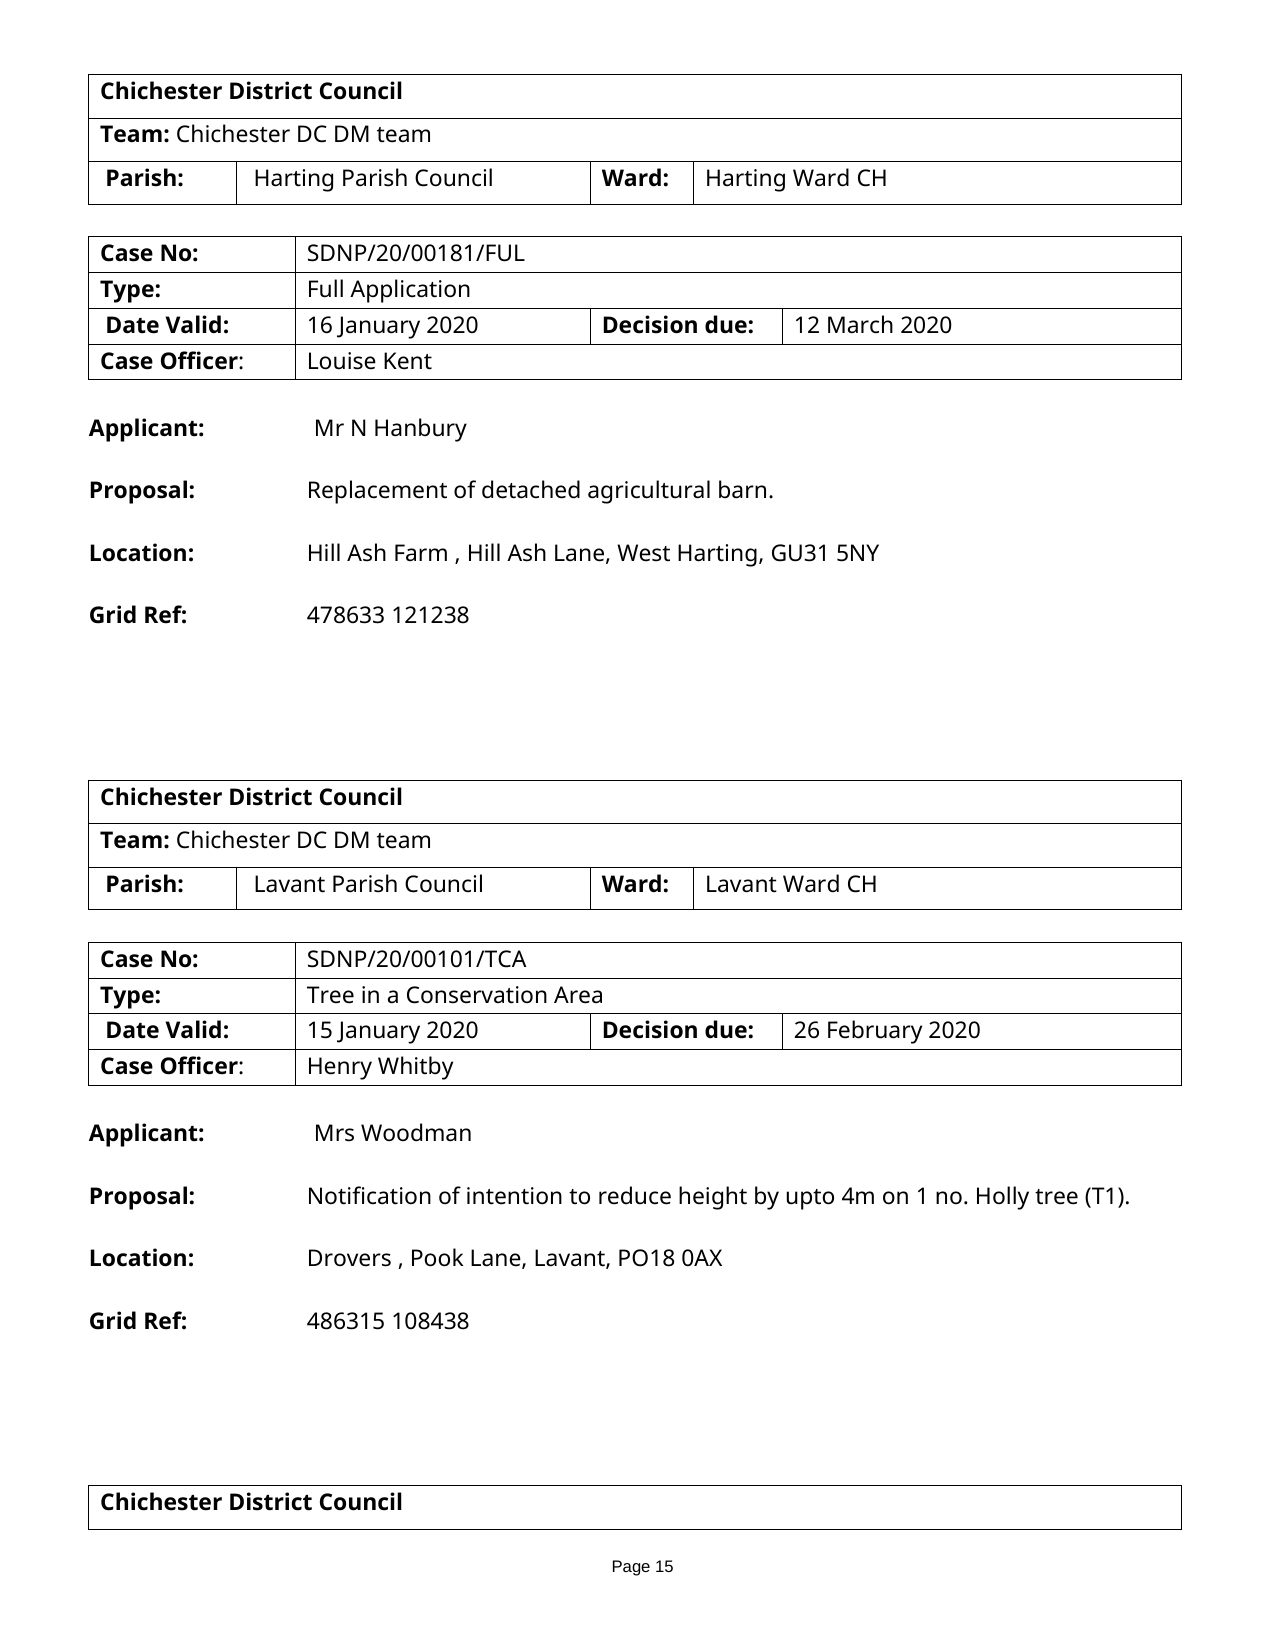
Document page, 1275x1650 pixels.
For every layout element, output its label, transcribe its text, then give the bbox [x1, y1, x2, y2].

table_cell Ward: [591, 868, 693, 909]
table_cell Ward: [591, 162, 693, 204]
table_cell Type: [89, 979, 295, 1013]
table_cell 12 March 2020 [783, 309, 1181, 343]
text Grid Ref: 486315 108438 [89, 1305, 1196, 1336]
table_header SDNP/20/00181/FUL [296, 237, 1181, 272]
table_cell Decision due: [591, 1014, 782, 1049]
table_header Case No: [89, 237, 295, 272]
table_cell Team: Chichester DC DM team [89, 119, 1181, 161]
table_cell Tree in a Conservation Area [296, 979, 1181, 1013]
table_cell Louise Kent [296, 345, 1181, 379]
table_cell Lavant Parish Council [237, 868, 590, 909]
table_cell 16 January 2020 [296, 309, 590, 343]
table_cell Date Valid: [89, 309, 295, 343]
table_header Case No: [89, 943, 295, 977]
text Applicant: Mrs Woodman [89, 1117, 1196, 1148]
text Location: Drovers , Pook Lane, Lavant, PO18 0AX [89, 1242, 1196, 1273]
table_header SDNP/20/00101/TCA [296, 943, 1181, 977]
table_cell Full Application [296, 273, 1181, 308]
table_header Chichester District Council [89, 781, 1181, 823]
table_cell Decision due: [591, 309, 782, 343]
table_cell Parish: [89, 868, 236, 909]
table_cell Team: Chichester DC DM team [89, 824, 1181, 867]
table_cell 26 February 2020 [783, 1014, 1181, 1049]
text Location: Hill Ash Farm , Hill Ash Lane, West Harting, GU31 5NY [89, 537, 1196, 568]
text Applicant: Mr N Hanbury [89, 412, 1196, 443]
table_cell Harting Ward CH [694, 162, 1181, 204]
table_cell Case Officer: [89, 345, 295, 379]
text Proposal: Notification of intention to reduce height by upto 4m on 1 no. Holly tree (T1). [89, 1180, 1196, 1211]
table_cell Type: [89, 273, 295, 308]
table_cell Case Officer: [89, 1050, 295, 1085]
text Proposal: Replacement of detached agricultural barn. [89, 474, 1196, 505]
table_cell Henry Whitby [296, 1050, 1181, 1085]
table_cell Parish: [89, 162, 236, 204]
text Grid Ref: 478633 121238 [89, 599, 1196, 630]
table_header Chichester District Council [89, 75, 1181, 117]
table_cell Date Valid: [89, 1014, 295, 1049]
table_cell Harting Parish Council [237, 162, 590, 204]
table_cell Lavant Ward CH [694, 868, 1181, 909]
table_header Chichester District Council [89, 1486, 1181, 1529]
table_cell 15 January 2020 [296, 1014, 590, 1049]
